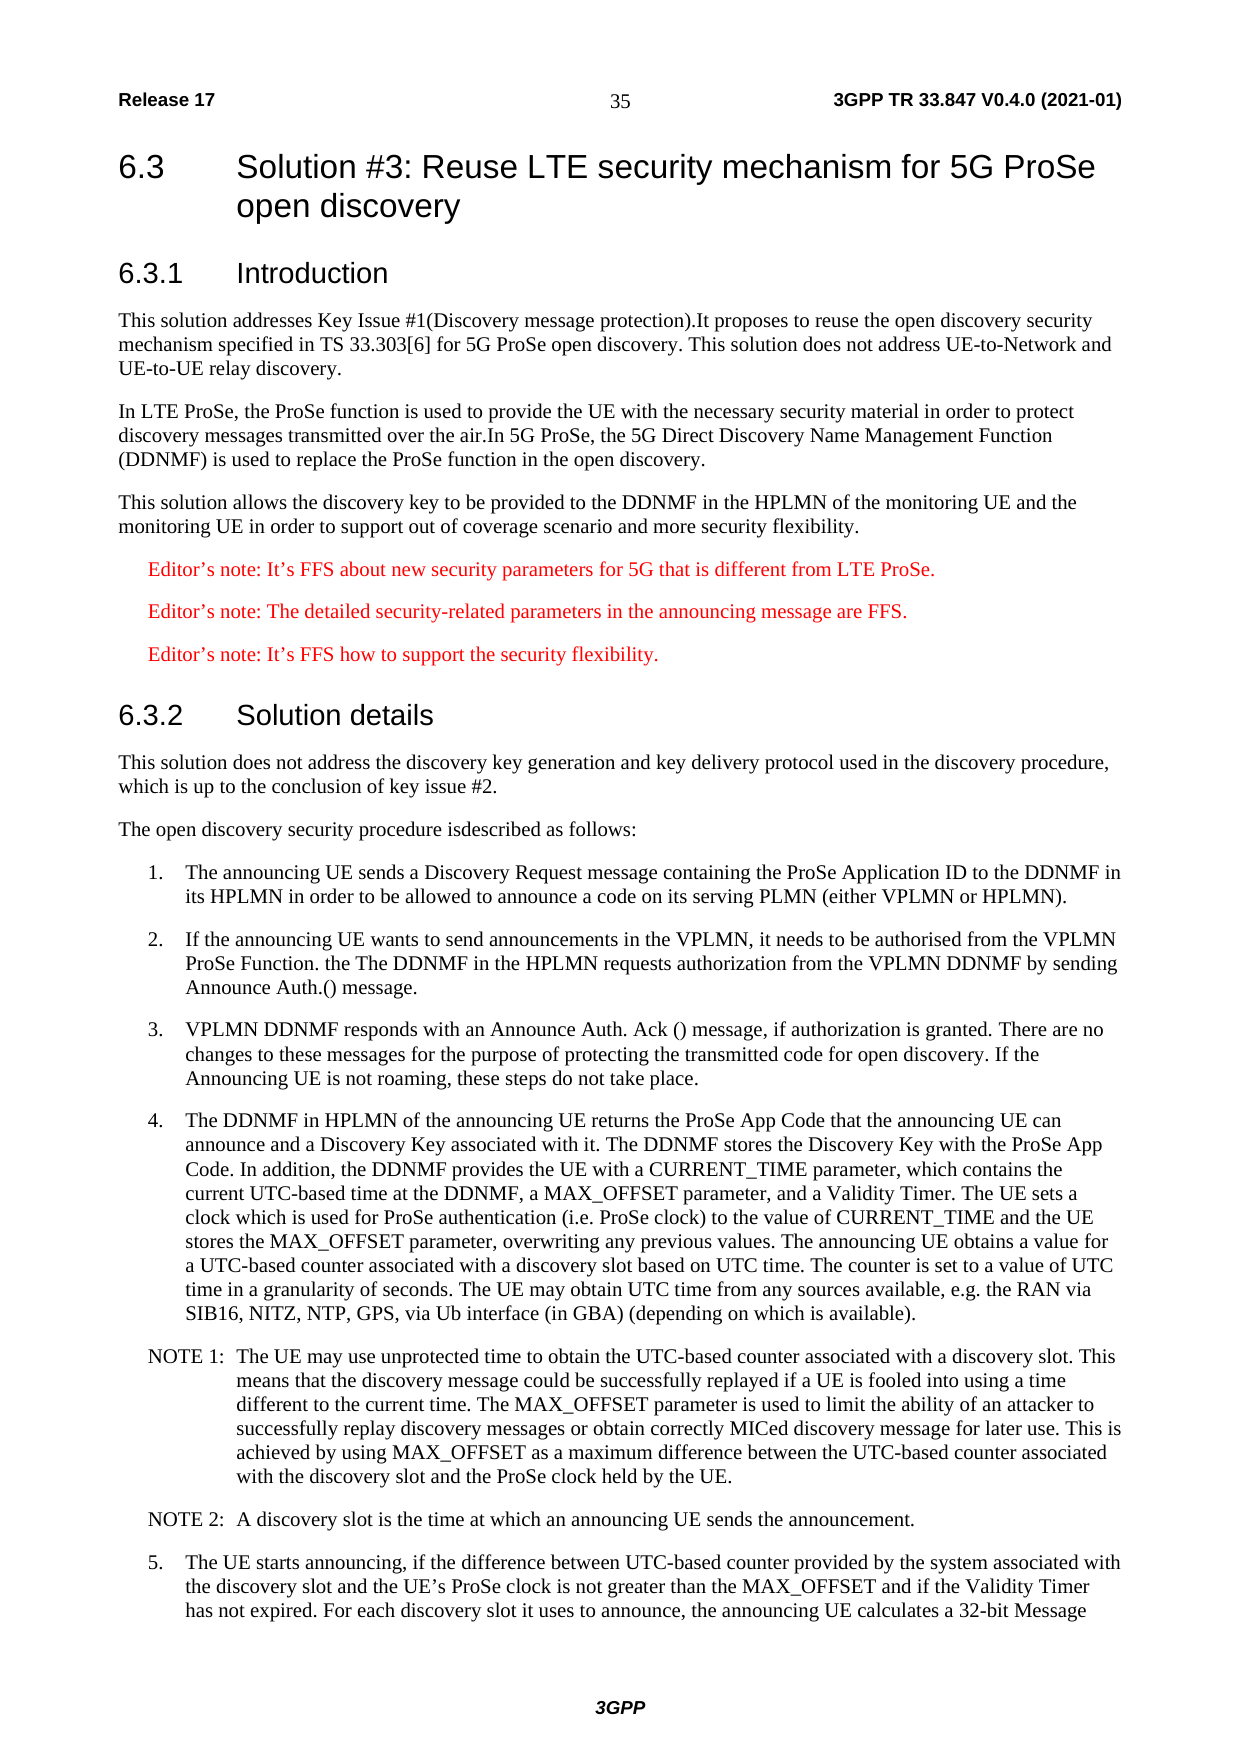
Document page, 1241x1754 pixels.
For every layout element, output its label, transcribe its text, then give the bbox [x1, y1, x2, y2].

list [148, 1549, 1122, 1622]
list The DDNMF in HPLMN of the announcing UE returns the ProSe App Code that the announcing UE can announce and a Discovery Key associated with it. The DDNMF stores the Discovery Key with the ProSe App Code. In addition, the DDNMF provides the UE with a CURRENT_TIME parameter, which contains the current UTC-based time at the DDNMF, a MAX_OFFSET parameter, and a Validity Timer. The UE sets a clock which is used for ProSe authentication (i.e. ProSe clock) to the value of CURRENT_TIME and the UE stores the MAX_OFFSET parameter, overwriting any previous values. The announcing UE obtains a value for a UTC-based counter associated with a discovery slot based on UTC time. The counter is set to a value of UTC time in a granularity of seconds. The UE may obtain UTC time from any sources available, e.g. the RAN via SIB16, NITZ, NTP, GPS, via Ub interface (in GBA) (depending on which is available). [148, 1108, 1122, 1325]
text 6.3.2 Solution details [118, 698, 1122, 731]
text Editor’s note: The detailed security-related parameters in the announcing message are FFS. [148, 599, 1122, 623]
text Editor’s note: It’s FFS about new security parameters for 5G that is different from LTE ProSe. [148, 557, 1122, 581]
text This solution allows the discovery key to be provided to the DDNMF in the HPLMN of the monitoring UE and the monitoring UE in order to support out of coverage scenario and more security flexibility. [118, 490, 1122, 538]
list The announcing UE sends a Discovery Request message containing the ProSe Application ID to the DDNMF in its HPLMN in order to be allowed to announce a code on its serving PLMN (either VPLMN or HPLMN). [148, 859, 1122, 908]
text 6.3 Solution #3: Reuse LTE security mechanism for 5G ProSe open discovery [118, 147, 1122, 224]
text The open discovery security procedure isdescribed as follows: [118, 817, 1122, 841]
list If the announcing UE wants to send announcements in the VPLMN, DDNMF in the HPLMN requests authorization from the VPLMN DDNMF by sending Announce Auth.() message. [148, 926, 1122, 999]
text This solution does not address the discovery key generation and key delivery protocol used in the discovery procedure, which is up to the conclusion of key issue #2. [118, 750, 1122, 798]
text In LTE ProSe, the ProSe function is used to provide the UE with the necessary security material in order to protect discovery messages transmitted over the air.In 5G ProSe, the 5G Direct Discovery Name Management Function (DDNMF) is used to replace the ProSe function in the open discovery. [118, 399, 1122, 471]
text This solution addresses Key Issue #1(Discovery message protection).It proposes to reuse the open discovery security mechanism specified in TS 33.303[6] for 5G ProSe open discovery. This solution does not address UE-to-Network and UE-to-UE relay discovery. [118, 308, 1122, 380]
text Editor’s note: It’s FFS how to support the security flexibility. [148, 642, 1122, 666]
text 6.3.1 Introduction [118, 256, 1122, 289]
list VPLMN DDNMF responds with an Announce Auth. Ack () message. [148, 1017, 1122, 1089]
